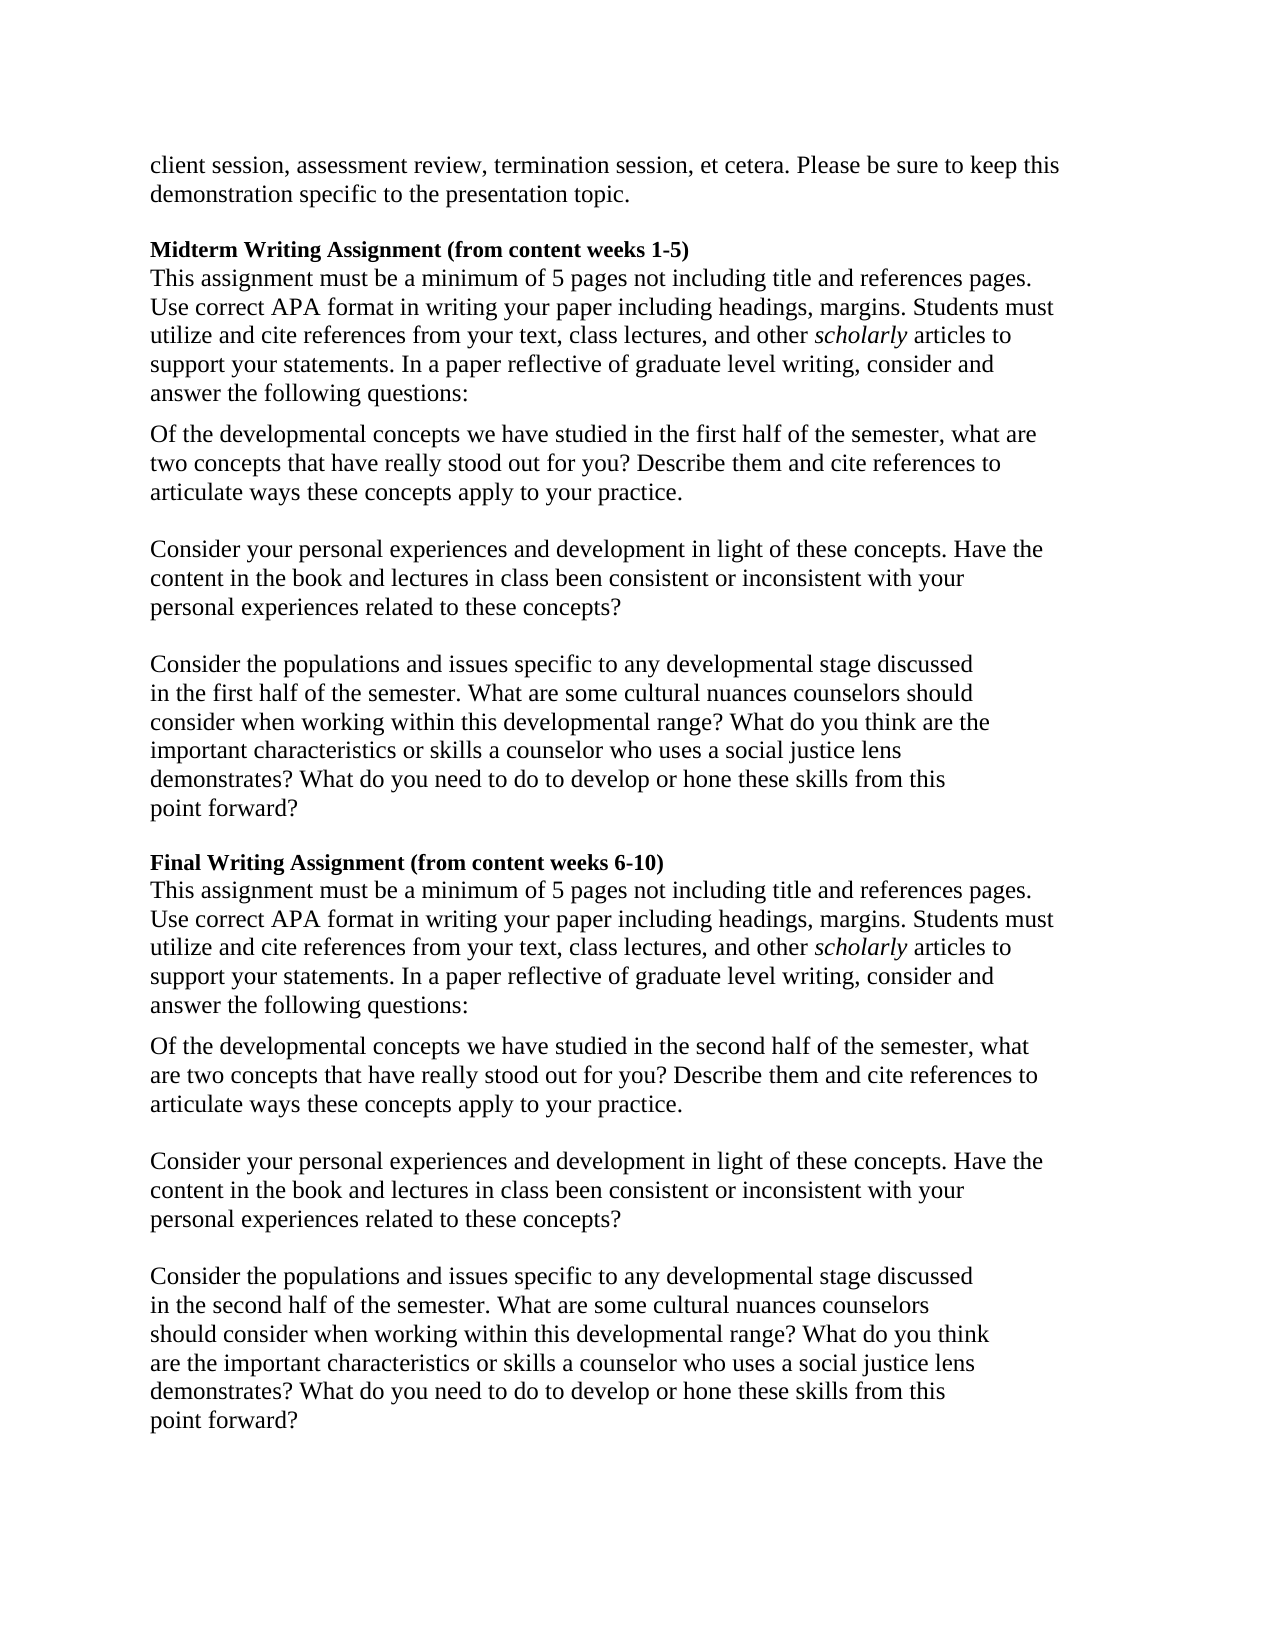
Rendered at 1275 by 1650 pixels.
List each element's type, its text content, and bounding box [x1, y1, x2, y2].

text Of the developmental concepts we have studied in the second half of the semester, what are two concepts that have really stood out for you? Describe them and cite references to articulate ways these concepts apply to your practice. [150, 1031, 1049, 1117]
text Consider your personal experiences and development in light of these concepts. Have the content in the book and lectures in class been consistent or inconsistent with your personal experiences related to these concepts? [150, 534, 1049, 621]
text This assignment must be a minimum of 5 pages not including title and references pages. Use correct APA format in writing your paper including headings, margins. Students must utilize and cite references from your text, class lectures, and other scholarly articles to support your statements. In a paper reflective of graduate level writing, consider and answer the following questions: [150, 263, 1064, 407]
text Final Writing Assignment (from content weeks 6-10) [150, 848, 1127, 875]
text Consider the populations and issues specific to any developmental stage discussed in the first half of the semester. What are some cultural nuances counselors should consider when working within this developmental range? What do you think are the important characteristics or skills a counselor who uses a social justice lens demonstrates? What do you need to do to develop or hone these skills from this point forward? [150, 649, 995, 822]
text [150, 150, 1125, 207]
text Consider the populations and issues specific to any developmental stage discussed in the second half of the semester. What are some cultural nuances counselors should consider when working within this developmental range? What do you think are the important characteristics or skills a counselor who uses a social justice lens demonstrates? What do you need to do to develop or hone these skills from this point forward? [150, 1261, 995, 1434]
text Consider your personal experiences and development in light of these concepts. Have the content in the book and lectures in class been consistent or inconsistent with your personal experiences related to these concepts? [150, 1146, 1049, 1233]
text Of the developmental concepts we have studied in the first half of the semester, what are two concepts that have really stood out for you? Describe them and cite references to articulate ways these concepts apply to your practice. [150, 419, 1049, 505]
text Midterm Writing Assignment (from content weeks 1-5) [150, 236, 1127, 263]
text This assignment must be a minimum of 5 pages not including title and references pages. Use correct APA format in writing your paper including headings, margins. Students must utilize and cite references from your text, class lectures, and other scholarly articles to support your statements. In a paper reflective of graduate level writing, consider and answer the following questions: [150, 875, 1064, 1019]
